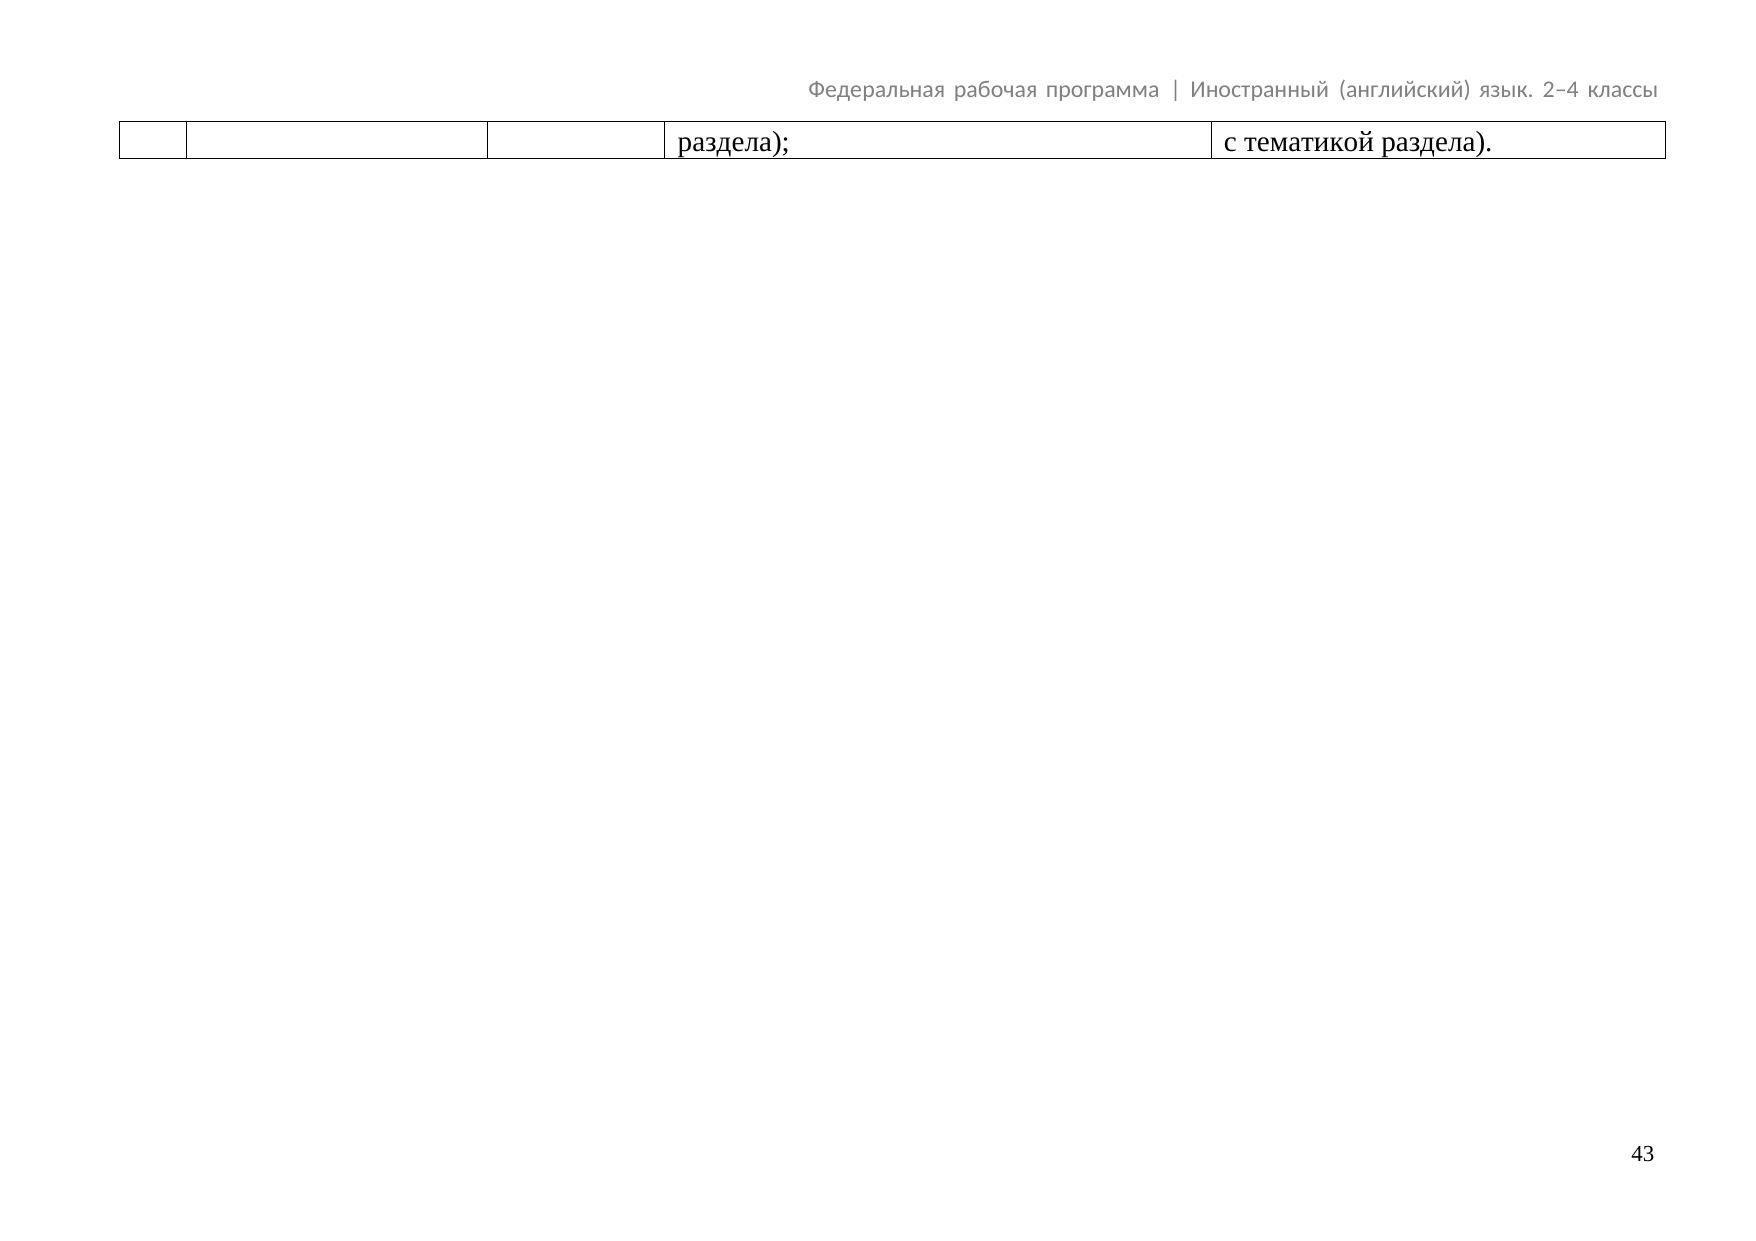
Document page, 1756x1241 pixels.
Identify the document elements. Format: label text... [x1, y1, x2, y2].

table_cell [1212, 122, 1665, 158]
table_cell 7 [488, 122, 664, 158]
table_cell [665, 122, 1211, 158]
table_cell 2.1 [120, 122, 186, 158]
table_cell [187, 122, 487, 158]
